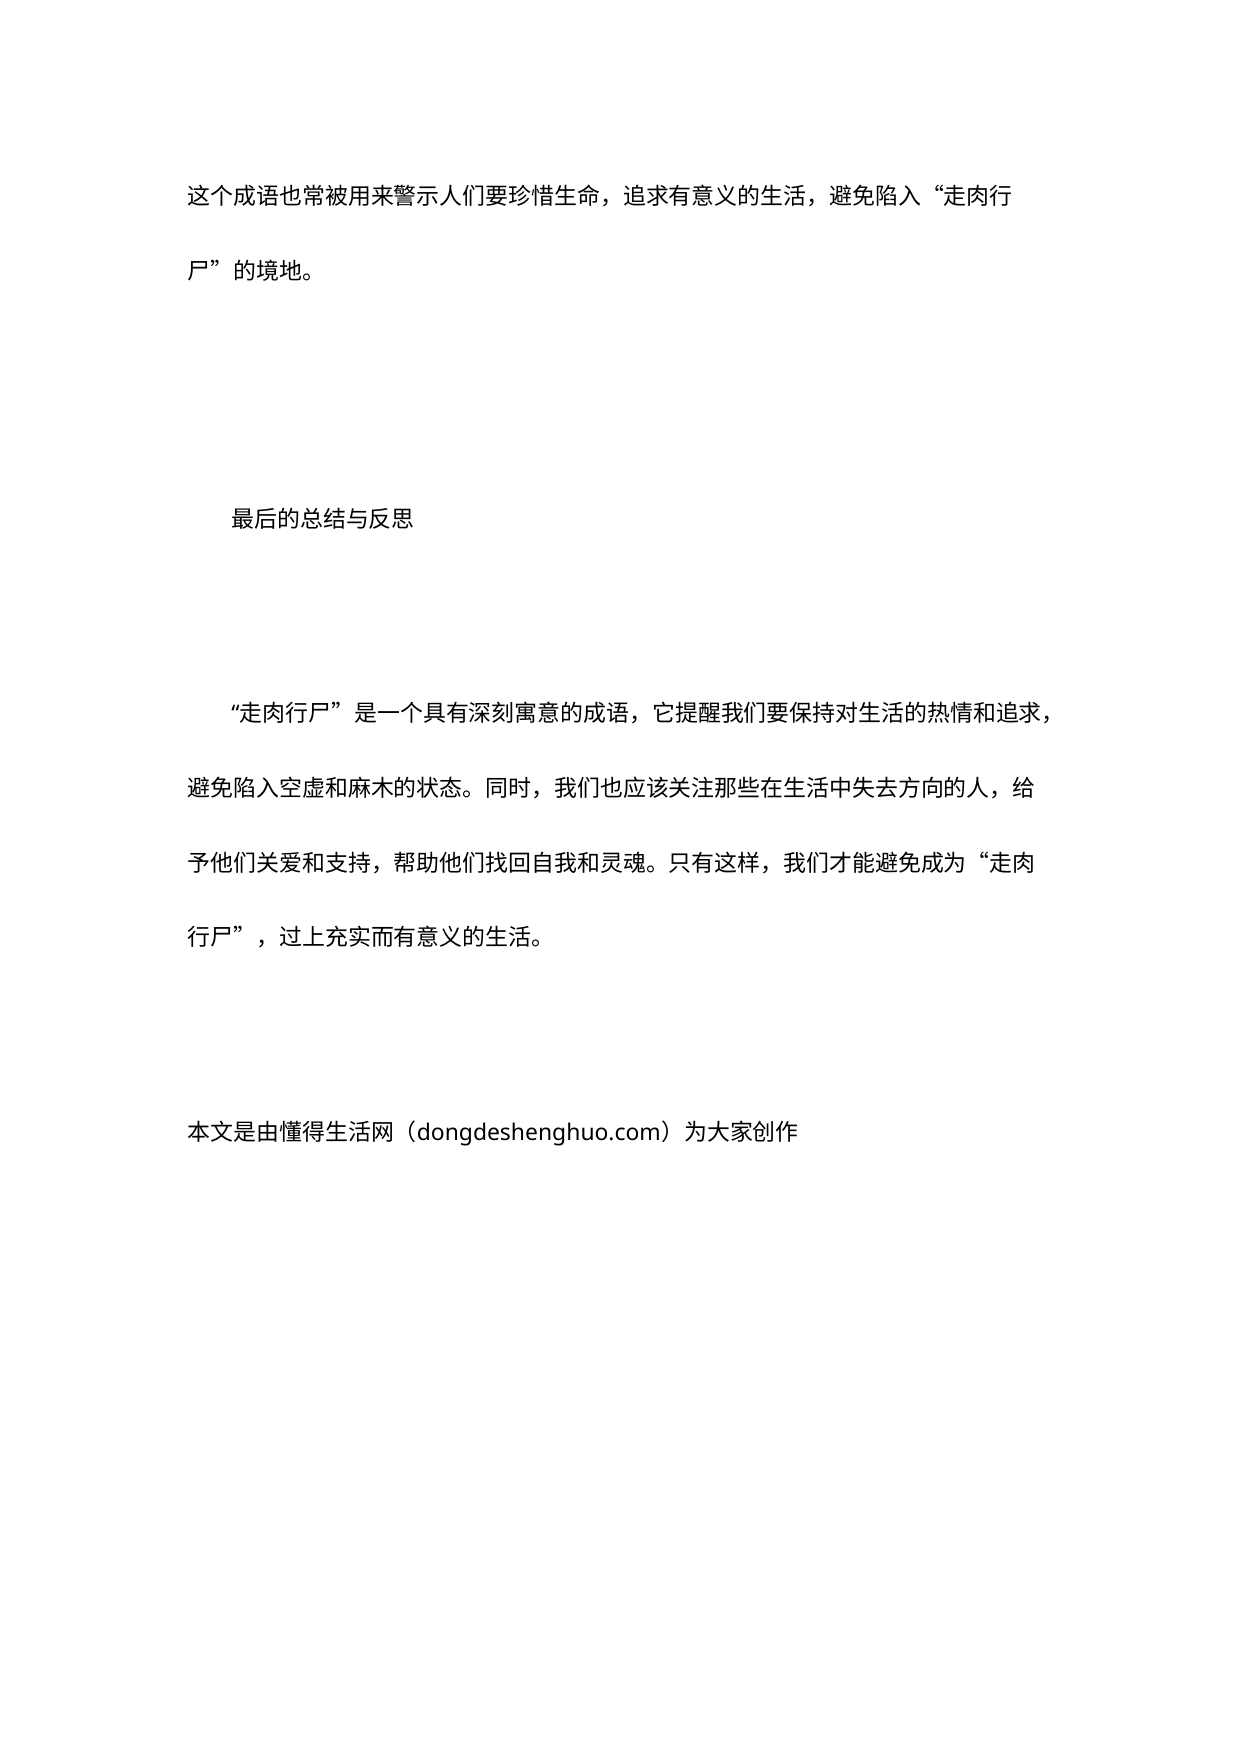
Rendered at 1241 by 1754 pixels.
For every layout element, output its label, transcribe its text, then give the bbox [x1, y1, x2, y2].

text 本文是由懂得生活网（dongdeshenghuo.com）为大家创作 [187, 1097, 1053, 1162]
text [187, 162, 1053, 302]
text “走肉行尸”是一个具有深刻寓意的成语，它提醒我们要保持对生活的热情和追求，避免陷入空虚和麻木的状态。同时，我们也应该关注那些在生活中失去方向的人，给予他们关爱和支持，帮助他们找回自我和灵魂。只有这样，我们才能避免成为“走肉行尸”，过上充实而有意义的生活。 [187, 679, 1053, 968]
text 最后的总结与反思 [187, 485, 1053, 550]
